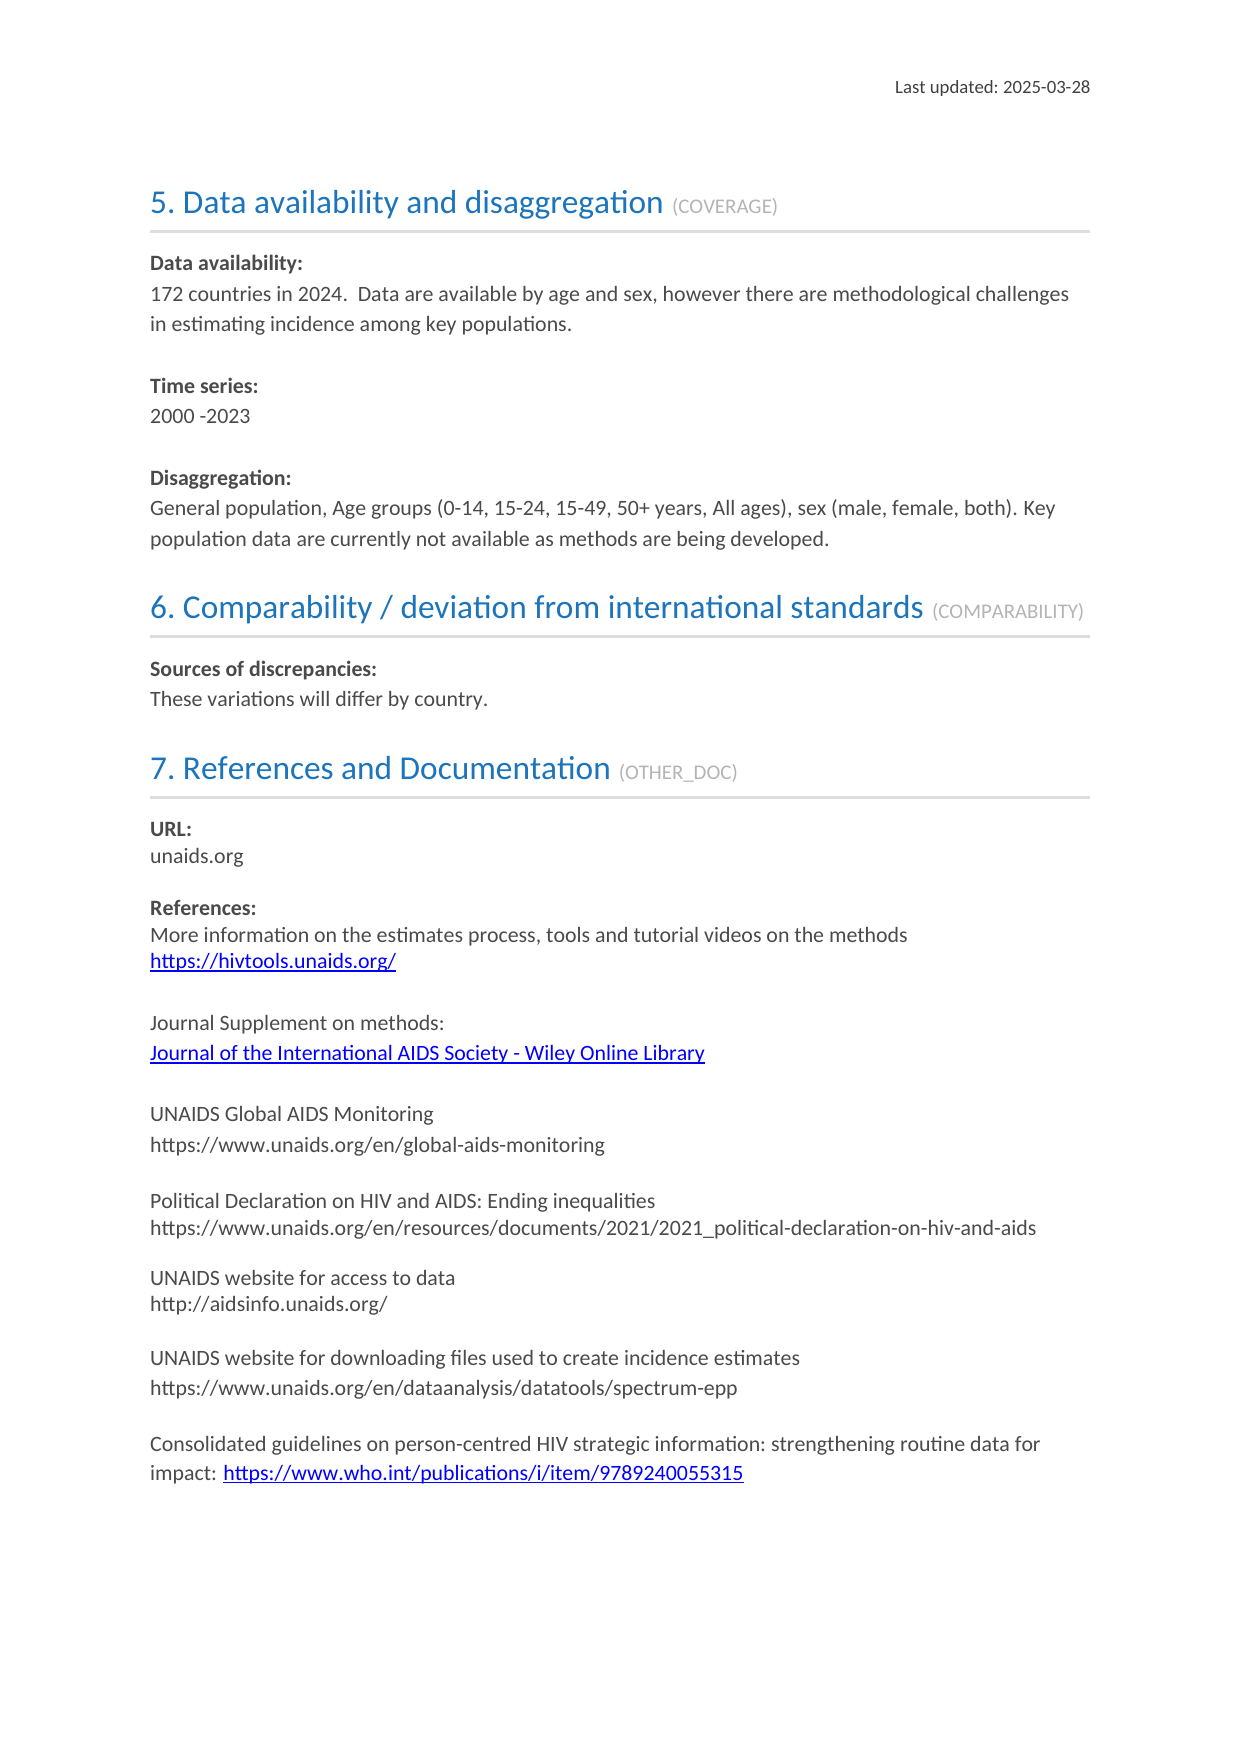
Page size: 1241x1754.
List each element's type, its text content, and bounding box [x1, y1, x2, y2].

text Data availability: [150, 249, 1090, 276]
text Journal Supplement on methods: [150, 1009, 1090, 1035]
text https://www.unaids.org/en/resources/documents/2021/2021_political-declaration-on-hiv-and-aids [150, 1214, 1090, 1241]
text UNAIDS website for downloading files used to create incidence estimates https://www.unaids.org/en/dataanalysis/datatools/spectrum-epp [150, 1344, 1090, 1401]
text Journal of the International AIDS Society - Wiley Online Library [150, 1039, 1090, 1066]
text https://www.unaids.org/en/global-aids-monitoring [150, 1131, 1090, 1158]
text 7. References and Documentation (OTHER_DOC) [150, 747, 1090, 796]
text http://aidsinfo.unaids.org/ [150, 1290, 1090, 1317]
text These variations will differ by country. [150, 685, 1090, 712]
text Consolidated guidelines on person-centred HIV strategic information: strengthening routine data for impact: https://www.who.int/publications/i/item/9789240055315 [150, 1430, 1090, 1486]
text 2000 -2023 [150, 402, 1090, 429]
text Time series: [150, 372, 1090, 398]
text Political Declaration on HIV and AIDS: Ending inequalities [150, 1187, 1090, 1214]
text References: [150, 894, 1090, 921]
text https://hivtools.unaids.org/ [150, 947, 1090, 974]
text Disaggregation: [150, 464, 1090, 490]
text 172 countries in 2024. Data are available by age and sex, however there are methodological challenges in estimating incidence among key populations. [150, 280, 1090, 337]
text 6. Comparability / deviation from international standards (COMPARABILITY) [150, 586, 1090, 635]
text unaids.org [150, 842, 1090, 869]
text Sources of discrepancies: [150, 655, 1090, 681]
text General population, Age groups (0-14, 15-24, 15-49, 50+ years, All ages), sex (male, female, both). Key population data are currently not available as methods are being developed. [150, 494, 1090, 552]
text URL: [150, 815, 1090, 842]
text UNAIDS website for access to data [150, 1264, 1090, 1290]
text UNAIDS Global AIDS Monitoring [150, 1101, 1090, 1127]
text More information on the estimates process, tools and tutorial videos on the methods [150, 921, 1090, 947]
text 5. Data availability and disaggregation (COVERAGE) [150, 181, 1090, 230]
